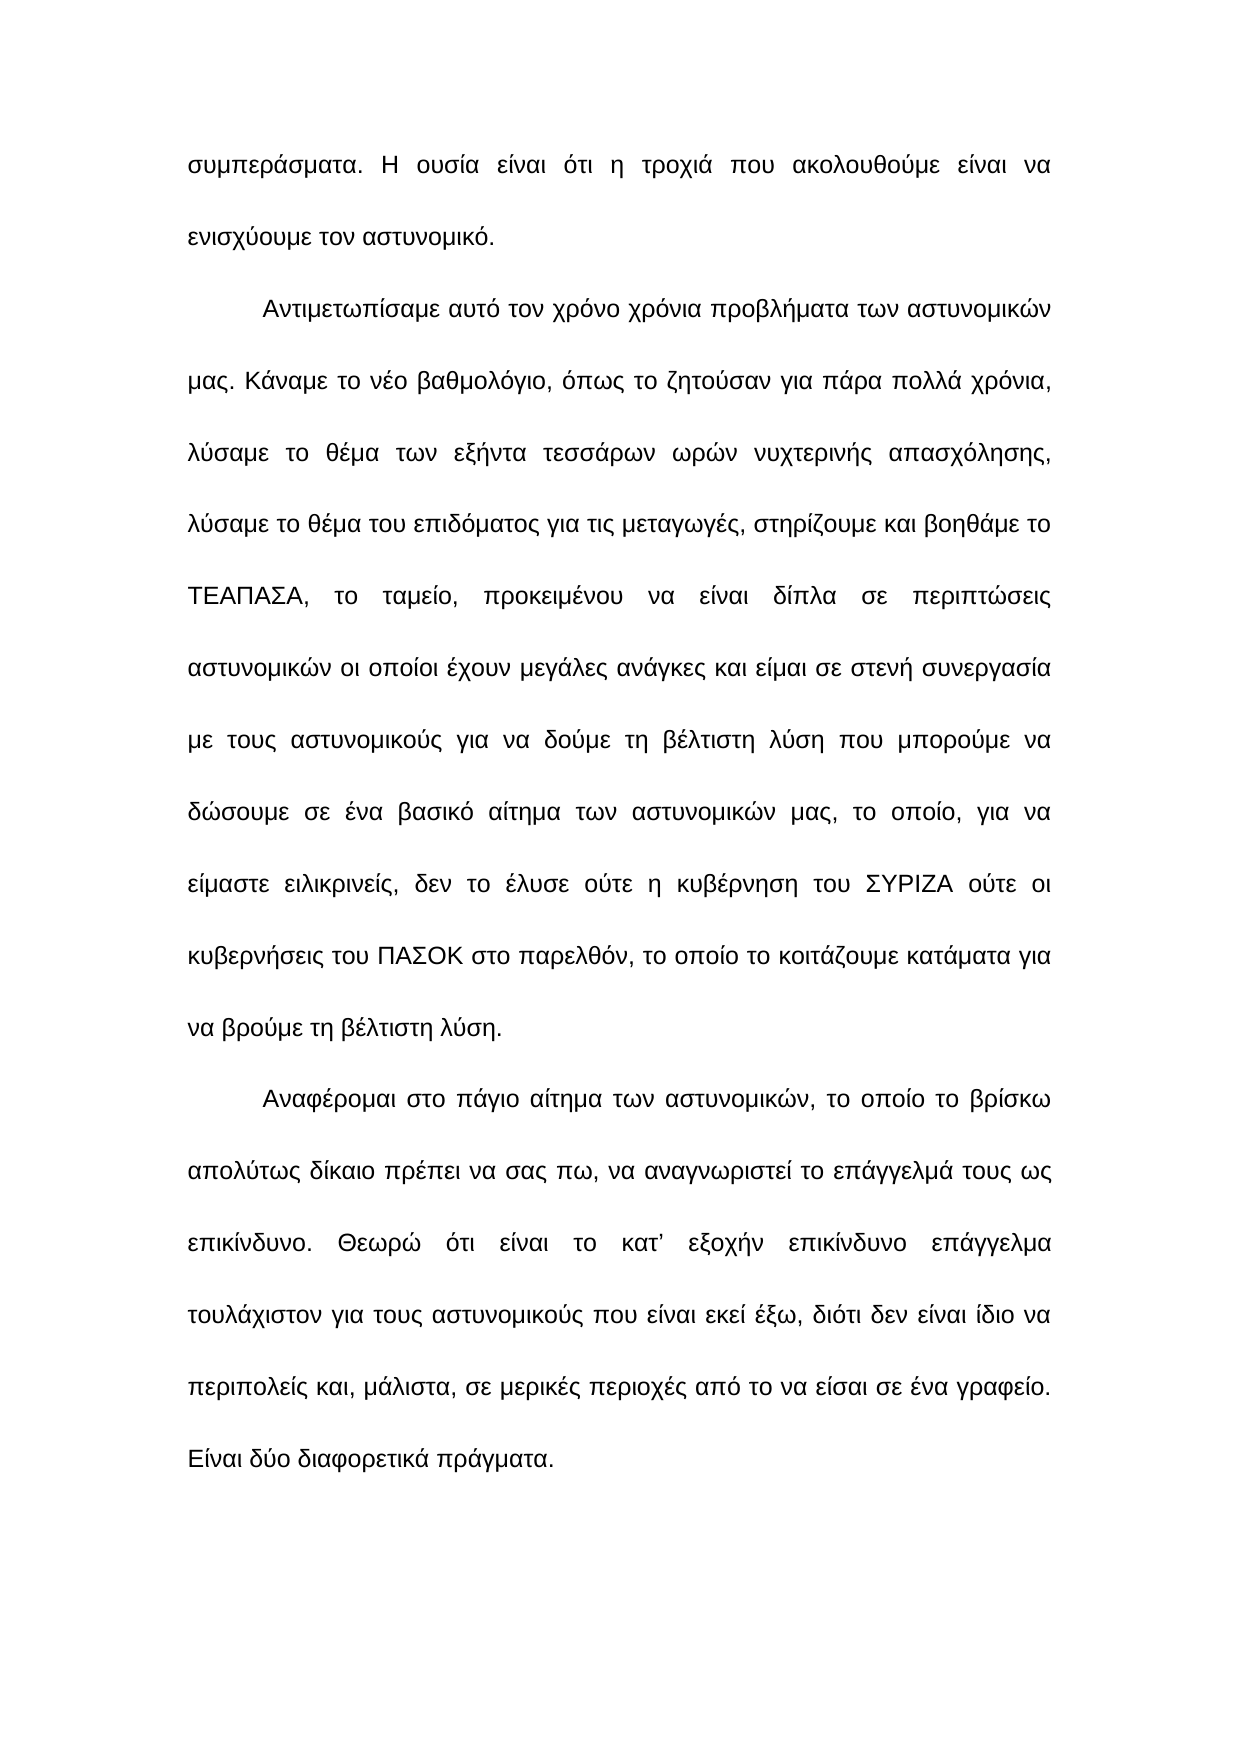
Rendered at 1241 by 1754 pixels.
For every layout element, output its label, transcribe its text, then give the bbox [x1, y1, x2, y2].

text Αντιμετωπίσαμε αυτό τον χρόνο χρόνια προβλήματα των αστυνομικών μας. Κάναμε το νέο βαθμολόγιο, όπως το ζητούσαν για πάρα πολλά χρόνια, λύσαμε το θέμα των εξήντα τεσσάρων ωρών νυχτερινής απασχόλησης, λύσαμε το θέμα του επιδόματος για τις μεταγωγές, στηρίζουμε και βοηθάμε το ΤΕΑΠΑΣΑ, το ταμείο, προκειμένου να είναι δίπλα σε περιπτώσεις αστυνομικών οι οποίοι έχουν μεγάλες ανάγκες και είμαι σε στενή συνεργασία με τους αστυνομικούς για να δούμε τη βέλτιστη λύση που μπορούμε να δώσουμε σε ένα βασικό αίτημα των αστυνομικών μας, το οποίο, για να είμαστε ειλικρινείς, δεν το έλυσε ούτε η κυβέρνηση του ΣΥΡΙΖΑ ούτε οι κυβερνήσεις του ΠΑΣΟΚ στο παρελθόν, το οποίο το κοιτάζουμε κατάματα για να βρούμε τη βέλτιστη λύση. [187, 294, 1053, 1041]
text Αναφέρομαι στο πάγιο αίτημα των αστυνομικών, το οποίο το βρίσκω απολύτως δίκαιο πρέπει να σας πω, να αναγνωριστεί το επάγγελμά τους ως επικίνδυνο. Θεωρώ ότι είναι το κατ’ εξοχήν επικίνδυνο επάγγελμα τουλάχιστον για τους αστυνομικούς που είναι εκεί έξω, διότι δεν είναι ίδιο να περιπολείς και, μάλιστα, σε μερικές περιοχές από το να είσαι σε ένα γραφείο. Είναι δύο διαφορετικά πράγματα. [187, 1084, 1053, 1472]
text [187, 150, 1053, 251]
